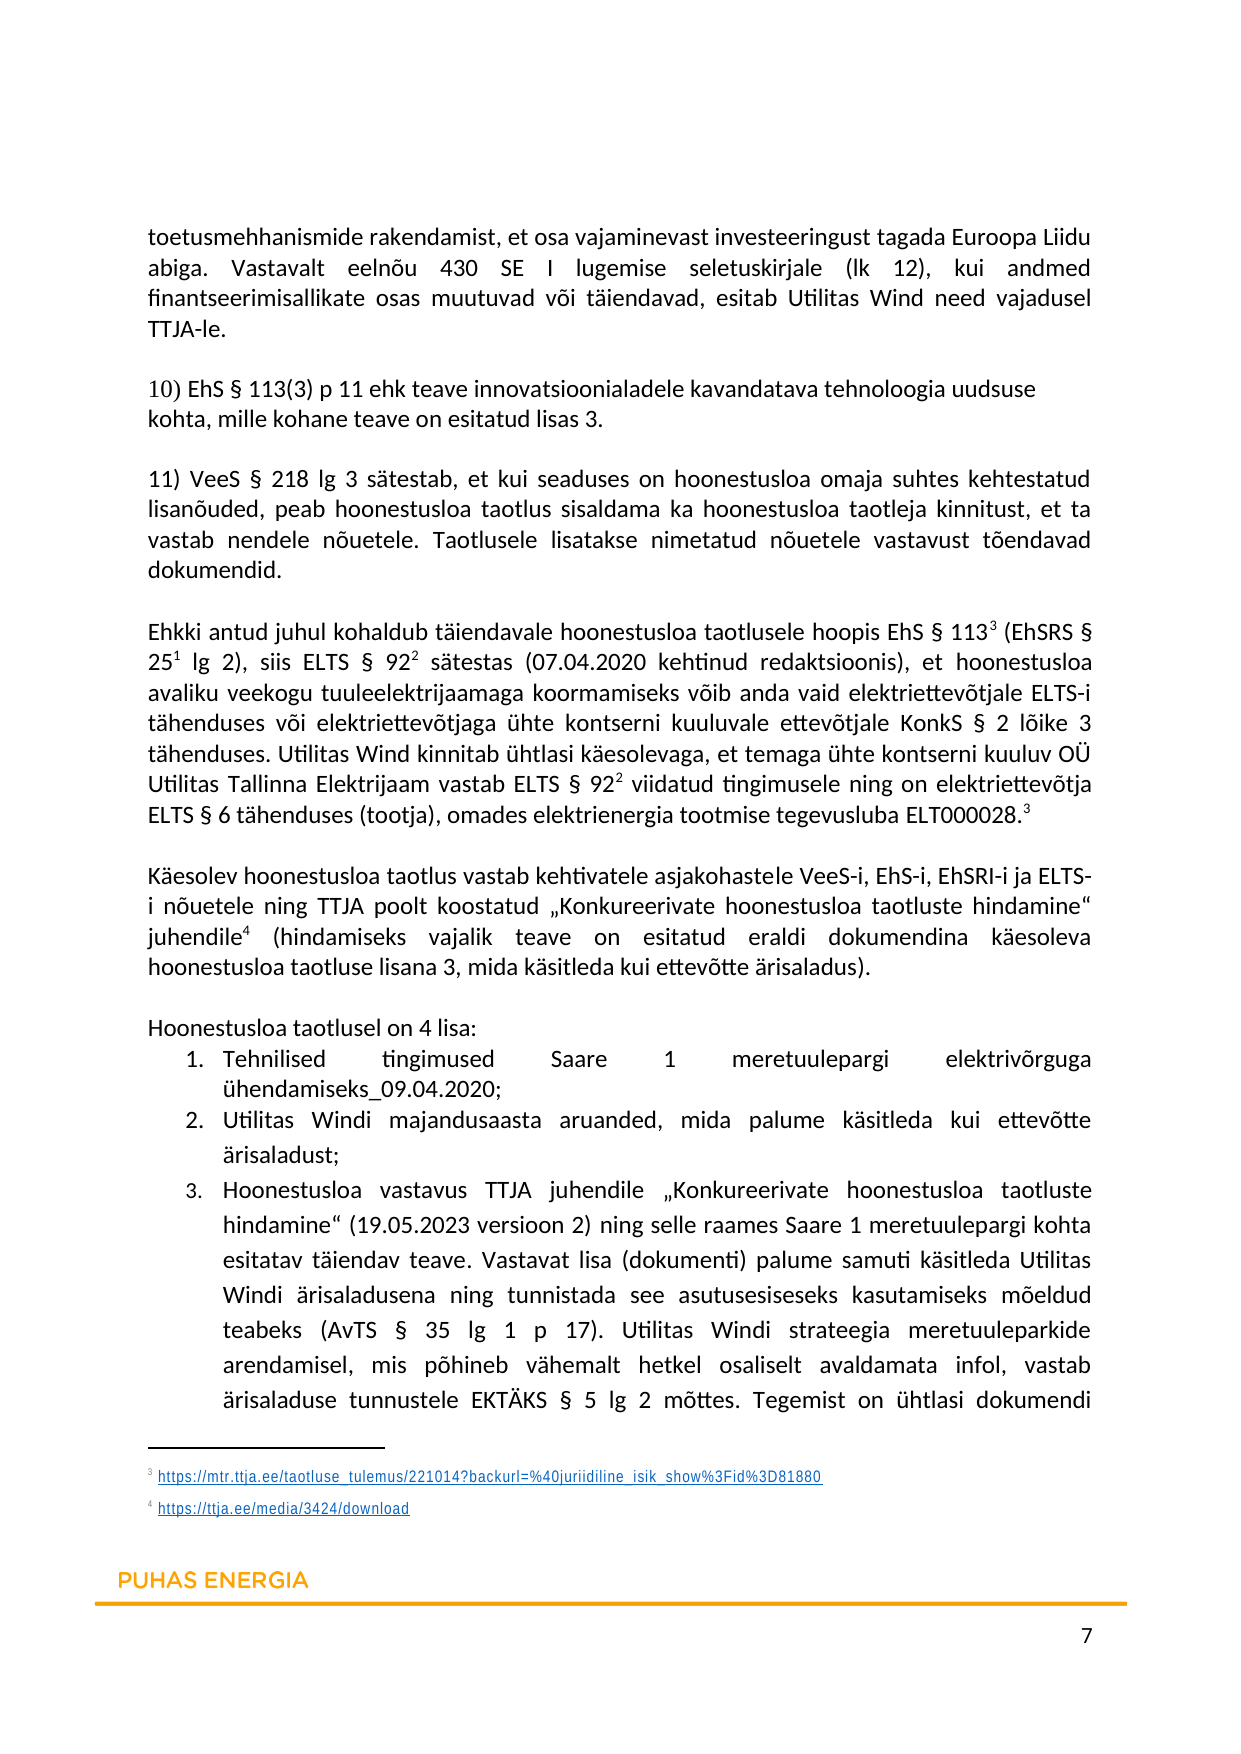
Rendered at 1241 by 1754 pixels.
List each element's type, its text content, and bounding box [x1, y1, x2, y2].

list Tehnilised tingimused Saare 1 meretuulepargi elektrivõrguga ühendamiseks_09.04.2020; [185, 1043, 1093, 1104]
text 10) EhS § 113(3) p 11 ehk teave innovatsioonialadele kavandatava tehnoloogia uudsuse kohta, mille kohane teave on esitatud lisas 3. [148, 373, 1093, 434]
text Ehkki antud juhul kohaldub täiendavale hoonestusloa taotlusele hoopis EhS § 1133 (EhSRS § 251 lg 2), siis ELTS § 922 sätestas (07.04.2020 kehtinud redaktsioonis), et hoonestusloa avaliku veekogu tuuleelektrijaamaga koormamiseks võib anda vaid elektriettevõtjale ELTS-i tähenduses või elektriettevõtjaga ühte kontserni kuuluvale ettevõtjale KonkS § 2 lõike 3 tähenduses. Utilitas Wind kinnitab ühtlasi käesolevaga, et temaga ühte kontserni kuuluv OÜ Utilitas Tallinna Elektrijaam vastab ELTS § 922 viidatud tingimusele ning on elektriettevõtja ELTS § 6 tähenduses (tootja), omades elektrienergia tootmise tegevusluba ELT000028. [148, 616, 1093, 829]
list Utilitas Windi majandusaasta aruanded, mida palume käsitleda kui ettevõtte ärisaladust; [185, 1104, 1093, 1169]
text Käesolev hoonestusloa taotlus vastab kehtivatele asjakohastele VeeS-i, EhS-i, EhSRI-i ja ELTS-i nõuetele ning TTJA poolt koostatud „Konkureerivate hoonestusloa taotluste hindamine“ juhendile (hindamiseks vajalik teave on esitatud eraldi dokumendina käesoleva hoonestusloa taotluse lisana 3, mida käsitleda kui ettevõtte ärisaladus). [148, 860, 1093, 982]
picture [94, 1571, 1128, 1677]
text 11) VeeS § 218 lg 3 sätestab, et kui seaduses on hoonestusloa omaja suhtes kehtestatud lisanõuded, peab hoonestusloa taotlus sisaldama ka hoonestusloa taotleja kinnitust, et ta vastab nendele nõuetele. Taotlusele lisatakse nimetatud nõuetele vastavust tõendavad dokumendid. [148, 463, 1093, 585]
text Hoonestusloa taotlusel on 4 lisa: [148, 1012, 1093, 1043]
